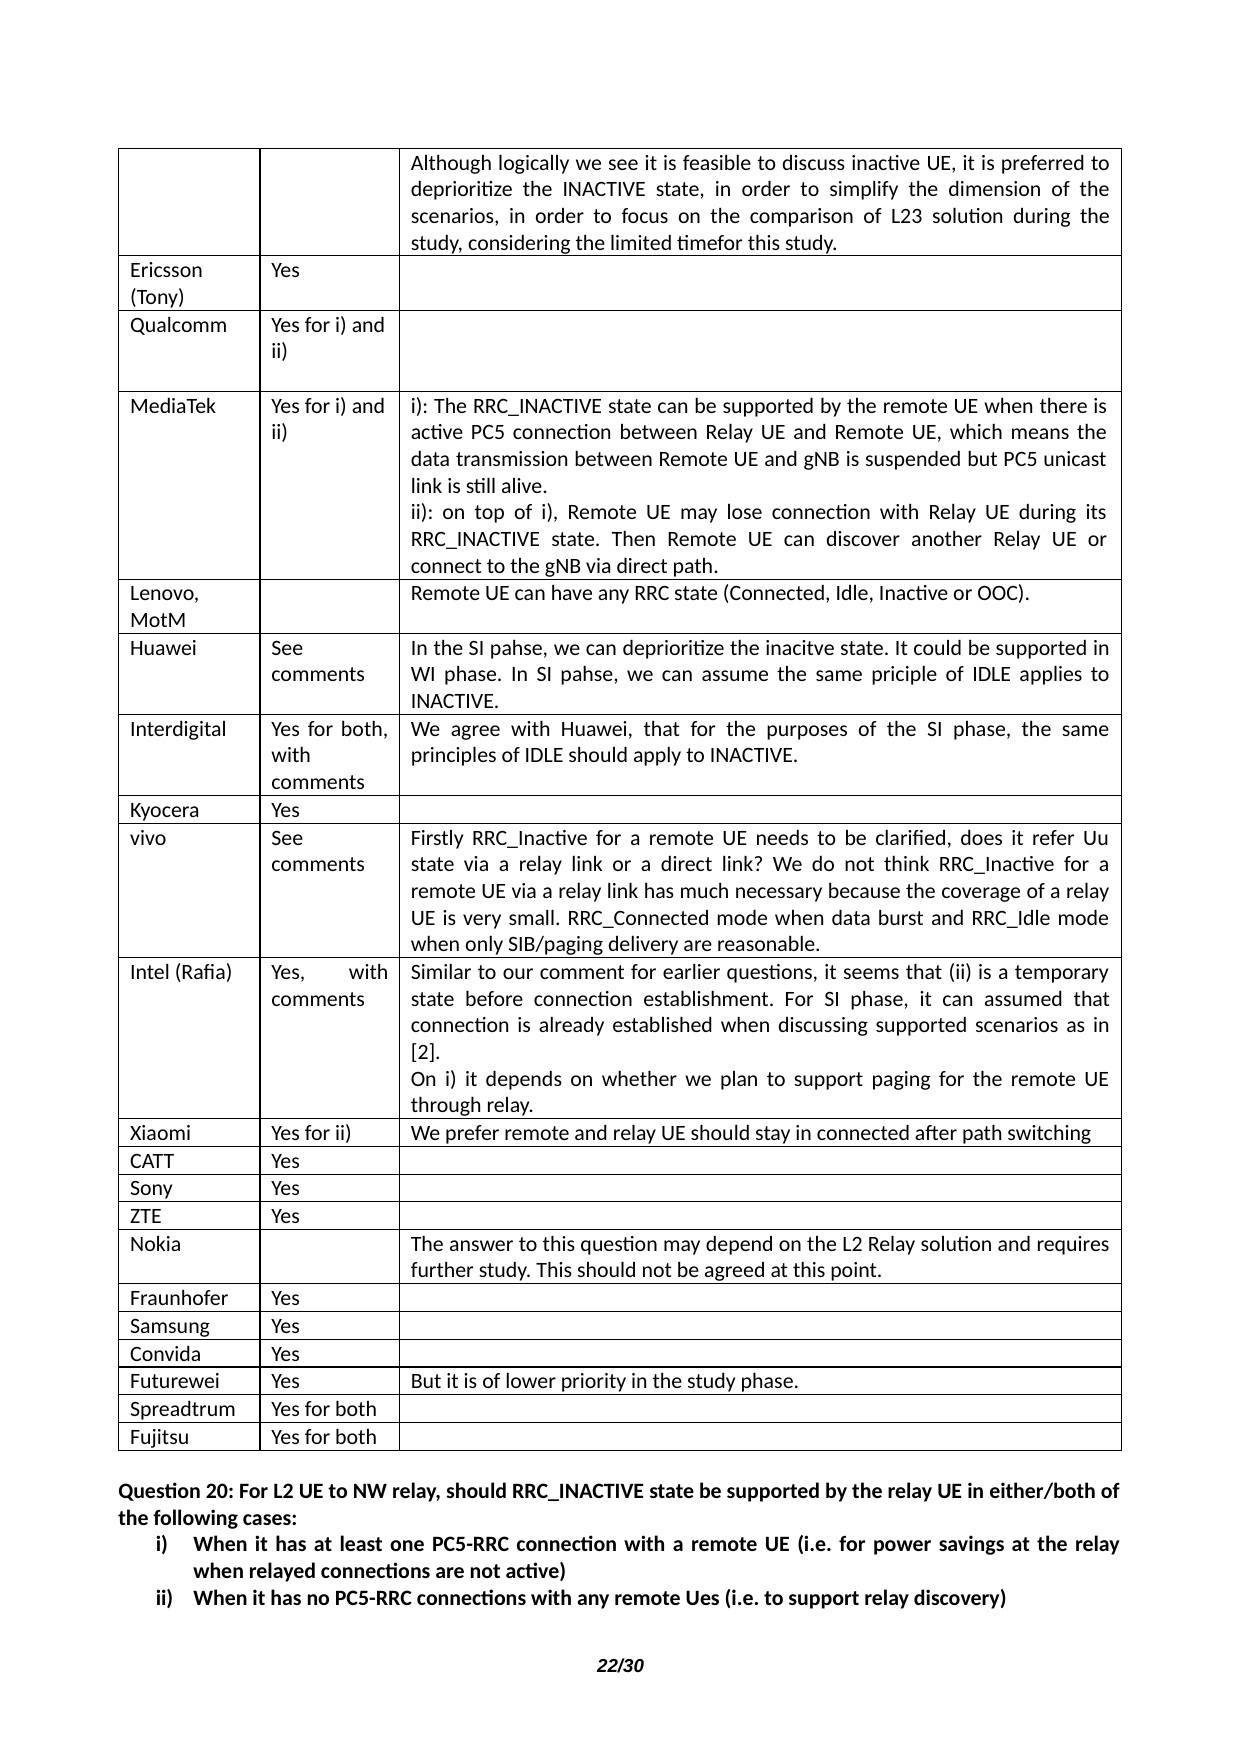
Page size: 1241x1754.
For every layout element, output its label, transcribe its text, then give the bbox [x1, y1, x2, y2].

table_cell [119, 1284, 259, 1311]
table_cell [400, 256, 1121, 310]
table_cell [119, 311, 259, 391]
table_cell [400, 311, 1121, 391]
table_cell [261, 1230, 399, 1283]
table_cell [261, 392, 399, 578]
table_cell [400, 1202, 1121, 1229]
table_cell [119, 1147, 259, 1173]
table_cell [400, 824, 1121, 957]
table_cell [119, 149, 259, 255]
table_cell [261, 796, 399, 823]
table_cell [261, 1175, 399, 1201]
table_cell [261, 715, 399, 795]
table_cell [119, 1119, 259, 1146]
table_cell [261, 1119, 399, 1146]
table_cell [119, 1312, 259, 1339]
table_cell [400, 1368, 1121, 1394]
table_cell [119, 1230, 259, 1283]
table_cell [119, 824, 259, 957]
table_cell [400, 1230, 1121, 1283]
table_cell [119, 796, 259, 823]
table_cell [261, 1312, 399, 1339]
table_cell [400, 392, 1121, 578]
table_cell [261, 1368, 399, 1394]
table_cell [261, 1284, 399, 1311]
table_cell [119, 1395, 259, 1422]
table_cell [400, 1147, 1121, 1173]
table_cell [261, 1423, 399, 1449]
table_header [261, 580, 399, 633]
table_cell [119, 1423, 259, 1449]
table_cell [400, 715, 1121, 795]
table_cell [261, 824, 399, 957]
table_cell [261, 149, 399, 255]
list When it has at least one PC5-RRC connection with a remote UE (i.e. for power savings at the relay when relayed connections are not active) [156, 1531, 1122, 1584]
table_cell [400, 1312, 1121, 1339]
table_cell [119, 715, 259, 795]
list When it has no PC5-RRC connections with any remote Ues (i.e. to support relay discovery) [156, 1584, 1122, 1611]
table_cell [400, 149, 1121, 255]
table_cell [400, 958, 1121, 1118]
table_cell [261, 958, 399, 1118]
table_cell [400, 1284, 1121, 1311]
table_cell [400, 1423, 1121, 1449]
table_header [400, 580, 1121, 633]
table_cell [400, 1119, 1121, 1146]
table_header [119, 634, 259, 714]
table_cell [261, 1395, 399, 1422]
table_cell [119, 1175, 259, 1201]
table_cell [119, 1368, 259, 1394]
table_cell [261, 1147, 399, 1173]
table_cell [261, 1202, 399, 1229]
table_cell [400, 1175, 1121, 1201]
table_cell [261, 256, 399, 310]
table_cell [261, 1340, 399, 1366]
table_cell [261, 311, 399, 391]
table_cell [400, 1395, 1121, 1422]
table_header [119, 580, 259, 633]
table_cell [400, 796, 1121, 823]
table_cell [119, 392, 259, 578]
table_cell [400, 1340, 1121, 1366]
table_header [261, 634, 399, 714]
table_cell [119, 1202, 259, 1229]
table_header [400, 634, 1121, 714]
table_cell [119, 256, 259, 310]
table_cell [119, 1340, 259, 1366]
table_cell [119, 958, 259, 1118]
text Question 20: For L2 UE to NW relay, should RRC_INACTIVE state be supported by the relay UE in either/both of the following cases: [118, 1477, 1122, 1531]
